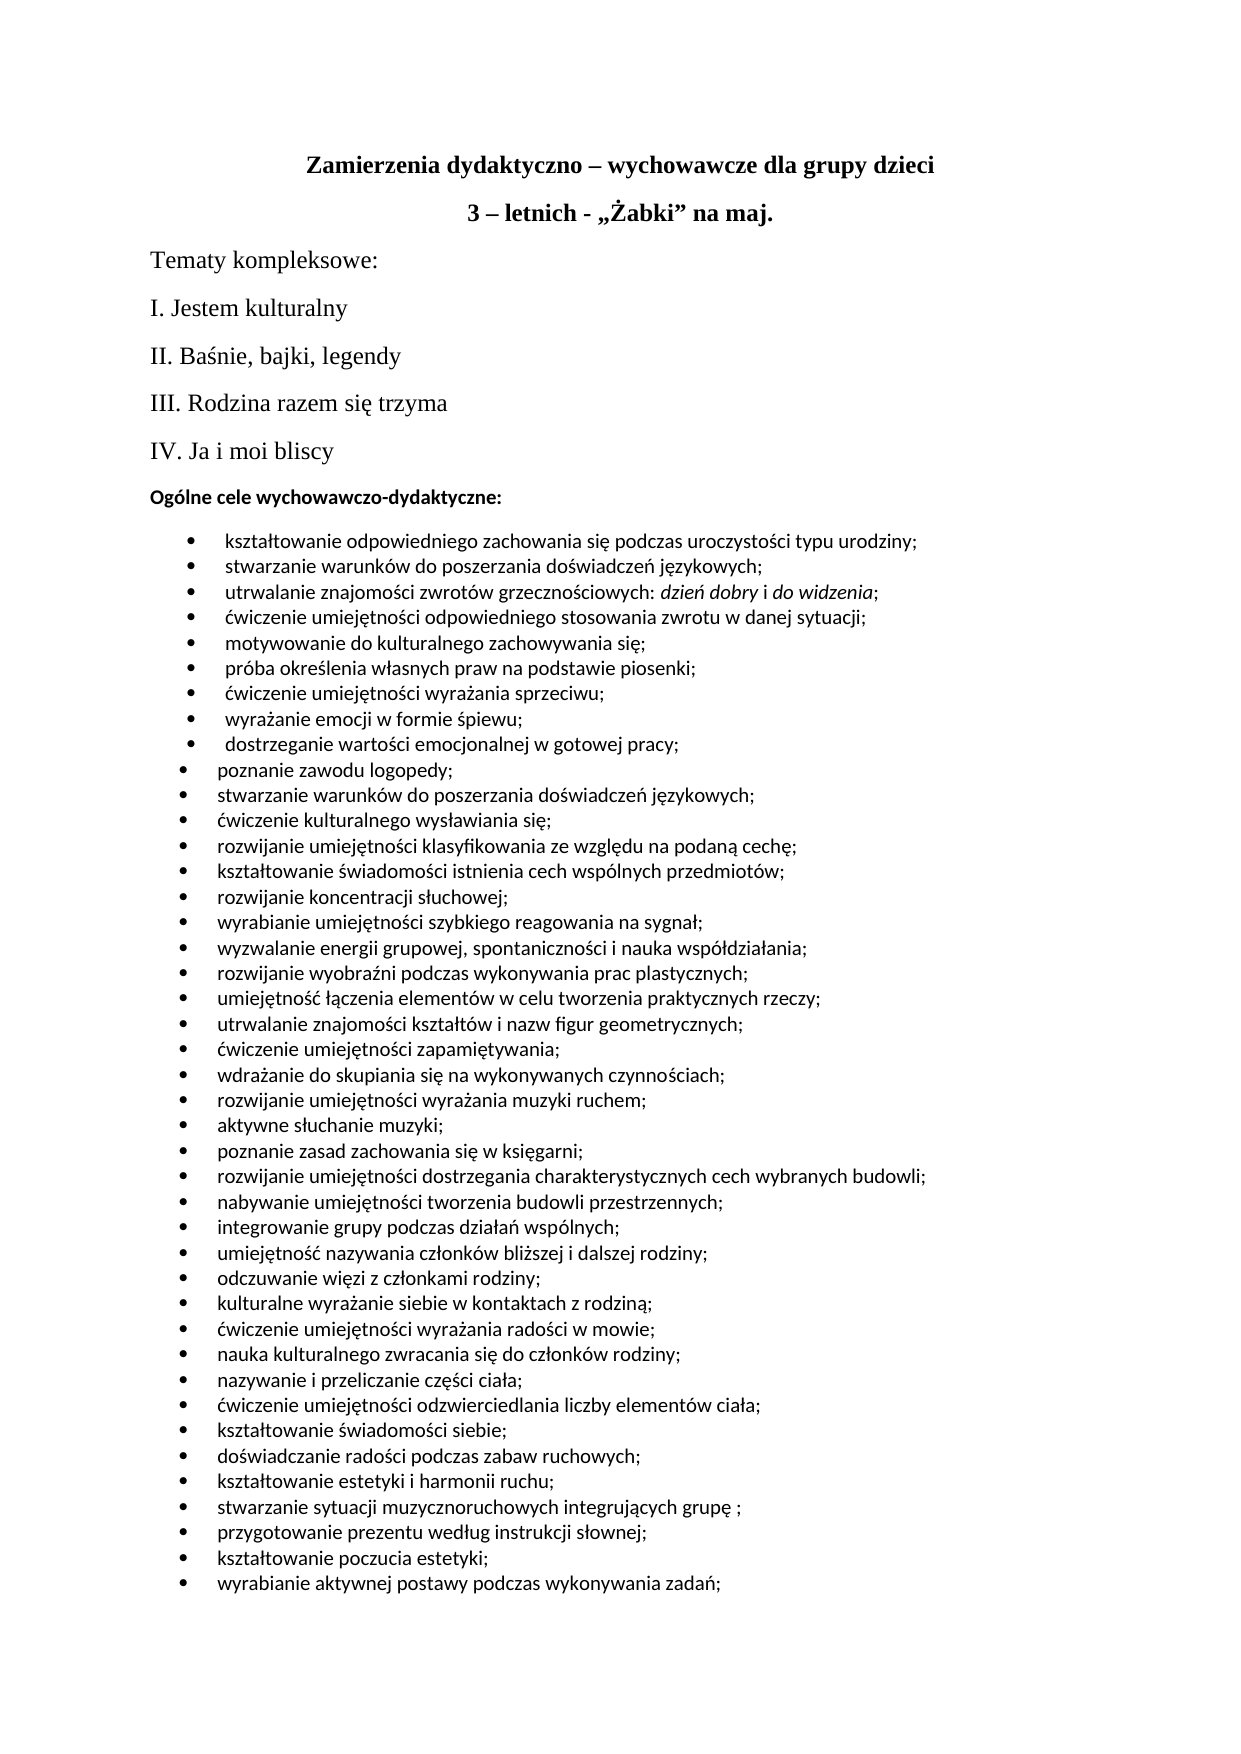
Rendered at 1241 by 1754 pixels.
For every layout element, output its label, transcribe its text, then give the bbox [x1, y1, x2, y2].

list nabywanie umiejętności tworzenia budowli przestrzennych; [179, 1189, 1090, 1214]
list dostrzeganie wartości emocjonalnej w gotowej pracy; [187, 731, 1090, 757]
text Ogólne cele wychowawczo-dydaktyczne: [150, 484, 1090, 509]
list rozwijanie wyobraźni podczas wykonywania prac plastycznych; [179, 960, 1090, 986]
list ćwiczenie umiejętności wyrażania radości w mowie; [179, 1316, 1090, 1341]
text Zamierzenia dydaktyczno – wychowawcze dla grupy dzieci [150, 150, 1090, 179]
list kulturalne wyrażanie siebie w kontaktach z rodziną; [179, 1291, 1090, 1316]
list odczuwanie więzi z członkami rodziny; [179, 1265, 1090, 1291]
text III. Rodzina razem się trzyma [150, 388, 1090, 417]
list kształtowanie odpowiedniego zachowania się podczas uroczystości typu urodziny; [187, 528, 1090, 553]
list kształtowanie świadomości istnienia cech wspólnych przedmiotów; [179, 858, 1090, 884]
list motywowanie do kulturalnego zachowywania się; [187, 630, 1090, 655]
list wyrabianie umiejętności szybkiego reagowania na sygnał; [179, 909, 1090, 935]
list ćwiczenie kulturalnego wysławiania się; [179, 808, 1090, 833]
list aktywne słuchanie muzyki; [179, 1113, 1090, 1138]
list kształtowanie estetyki i harmonii ruchu; [179, 1468, 1090, 1494]
list stwarzanie warunków do poszerzania doświadczeń językowych; [187, 553, 1090, 579]
list ćwiczenie umiejętności zapamiętywania; [179, 1036, 1090, 1062]
list integrowanie grupy podczas działań wspólnych; [179, 1214, 1090, 1240]
list rozwijanie umiejętności wyrażania muzyki ruchem; [179, 1087, 1090, 1113]
list wyzwalanie energii grupowej, spontaniczności i nauka współdziałania; [179, 935, 1090, 960]
text Tematy kompleksowe: [150, 245, 1090, 274]
list próba określenia własnych praw na podstawie piosenki; [187, 655, 1090, 681]
list nauka kulturalnego zwracania się do członków rodziny; [179, 1341, 1090, 1367]
list przygotowanie prezentu według instrukcji słownej; [179, 1519, 1090, 1545]
list rozwijanie umiejętności klasyfikowania ze względu na podaną cechę; [179, 833, 1090, 858]
list wyrabianie aktywnej postawy podczas wykonywania zadań; [179, 1570, 1090, 1596]
list doświadczanie radości podczas zabaw ruchowych; [179, 1443, 1090, 1468]
list poznanie zasad zachowania się w księgarni; [179, 1138, 1090, 1163]
list wdrażanie do skupiania się na wykonywanych czynnościach; [179, 1062, 1090, 1087]
list rozwijanie umiejętności dostrzegania charakterystycznych cech wybranych budowli; [179, 1163, 1090, 1189]
list kształtowanie świadomości siebie; [179, 1418, 1090, 1443]
list nazywanie i przeliczanie części ciała; [179, 1367, 1090, 1392]
list stwarzanie warunków do poszerzania doświadczeń językowych; [179, 782, 1090, 808]
text I. Jestem kulturalny [150, 293, 1090, 322]
list rozwijanie koncentracji słuchowej; [179, 884, 1090, 909]
list poznanie zawodu logopedy; [179, 757, 1090, 782]
list ćwiczenie umiejętności odzwierciedlania liczby elementów ciała; [179, 1392, 1090, 1418]
list umiejętność łączenia elementów w celu tworzenia praktycznych rzeczy; [179, 986, 1090, 1011]
text IV. Ja i moi bliscy [150, 436, 1090, 465]
list umiejętność nazywania członków bliższej i dalszej rodziny; [179, 1240, 1090, 1265]
list ćwiczenie umiejętności odpowiedniego stosowania zwrotu w danej sytuacji; [187, 604, 1090, 630]
list kształtowanie poczucia estetyki; [179, 1545, 1090, 1570]
list stwarzanie sytuacji muzycznoruchowych integrujących grupę ; [179, 1494, 1090, 1519]
list ćwiczenie umiejętności wyrażania sprzeciwu; [187, 681, 1090, 706]
text II. Baśnie, bajki, legendy [150, 341, 1090, 369]
list utrwalanie znajomości zwrotów grzecznościowych: dzień dobry i do widzenia; [187, 579, 1090, 604]
list wyrażanie emocji w formie śpiewu; [187, 706, 1090, 731]
list utrwalanie znajomości kształtów i nazw figur geometrycznych; [179, 1011, 1090, 1036]
text 3 – letnich - „Żabki” na maj. [150, 198, 1090, 226]
